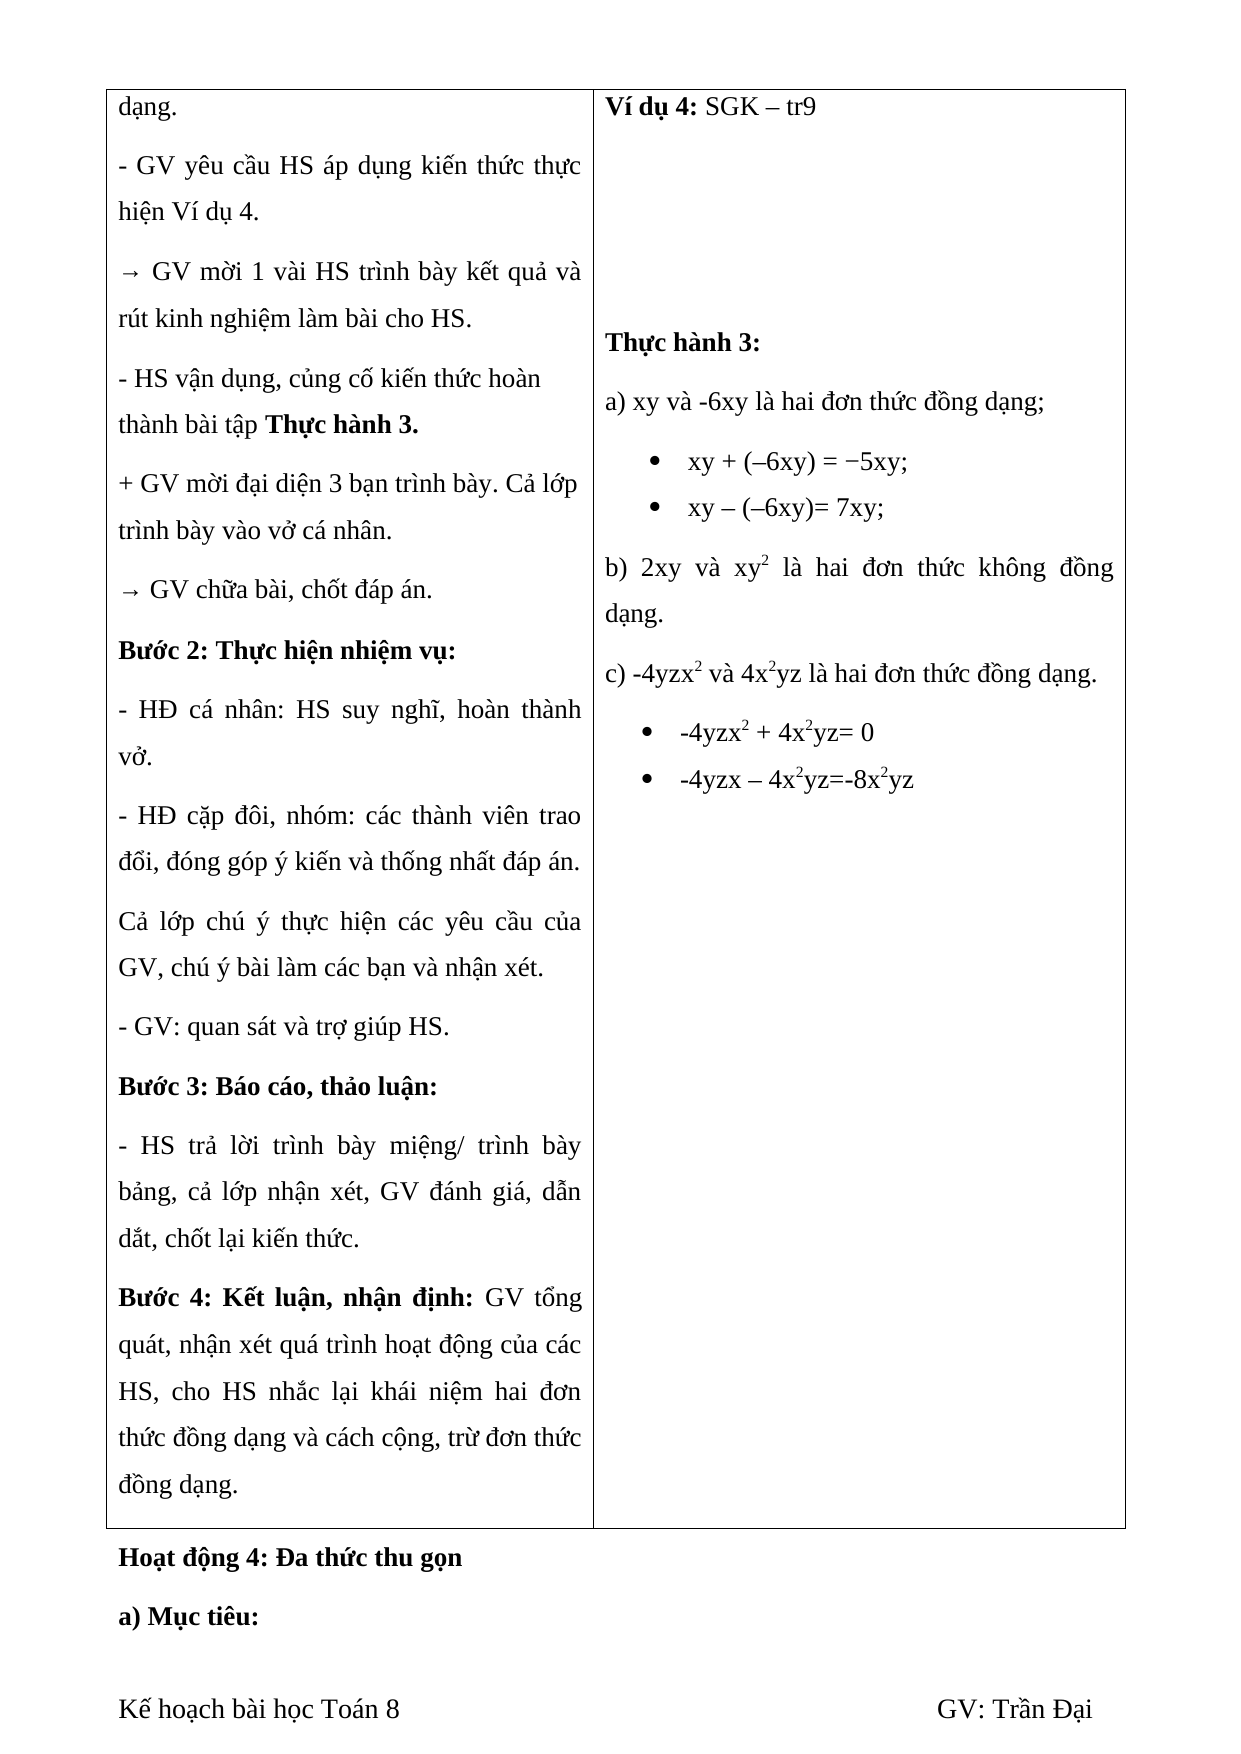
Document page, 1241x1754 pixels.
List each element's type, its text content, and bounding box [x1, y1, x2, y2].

text Hoạt động 4: Đa thức thu gọn [118, 1541, 1152, 1572]
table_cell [594, 90, 1125, 1528]
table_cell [107, 90, 593, 1528]
text a) Mục tiêu: [118, 1601, 1152, 1632]
